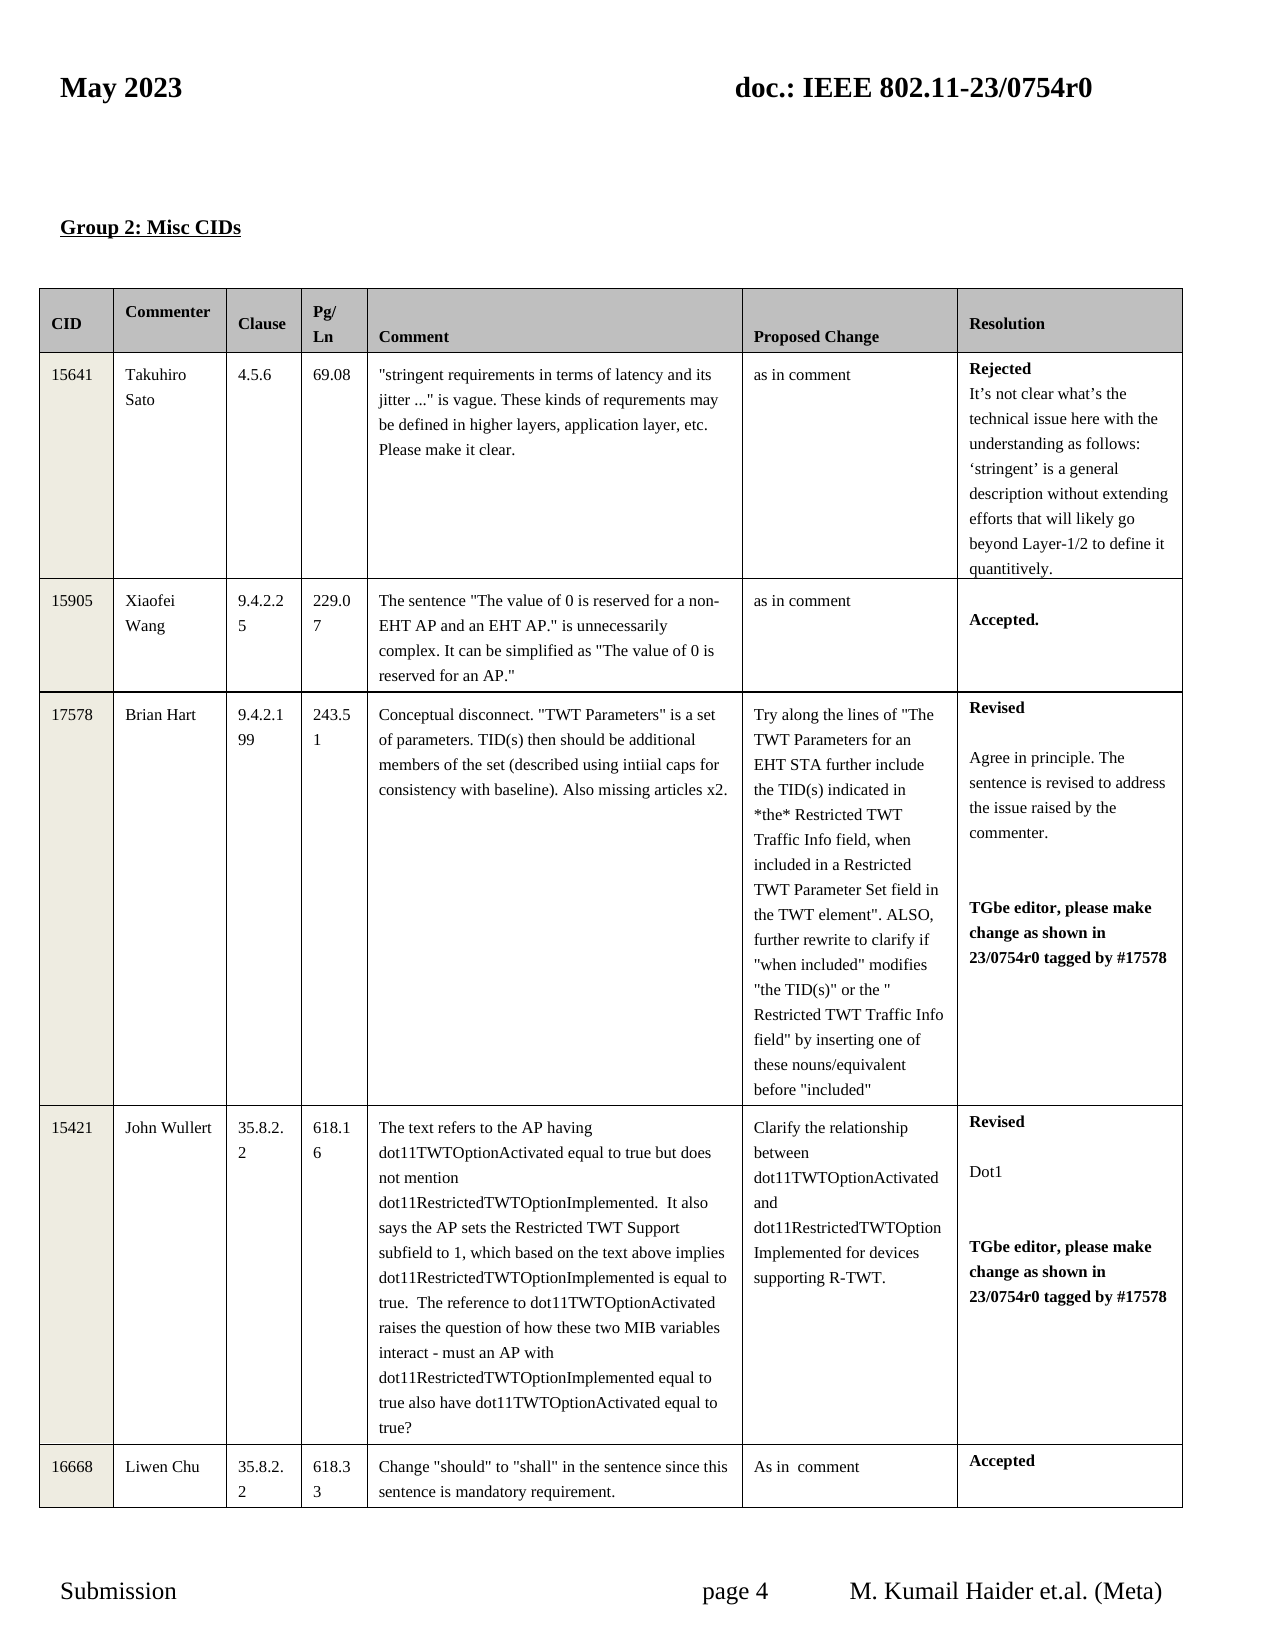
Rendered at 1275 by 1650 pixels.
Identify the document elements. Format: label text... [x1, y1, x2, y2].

table_cell Brian Hart [114, 693, 226, 1105]
table_cell 69.08 [302, 353, 367, 578]
table_cell Xiaofei Wang [114, 579, 226, 691]
table_cell Try along the lines of "The TWT Parameters for an EHT STA further include the TID(s) indicated in *the* Restricted TWT Traffic Info field, when included in a Restricted TWT Parameter Set field in the TWT element". ALSO, further rewrite to clarify if "when included" modifies "the TID(s)" or the " Restricted TWT Traffic Info field" by inserting one of these nouns/equivalent before "included" [743, 693, 957, 1105]
table_cell Clarify the relationship between dot11TWTOptionActivated and dot11RestrictedTWTOptionImplemented for devices supporting R-TWT. [743, 1106, 957, 1443]
table_cell 618.16 [302, 1106, 367, 1443]
table_cell 15905 [40, 579, 113, 691]
table_cell Accepted. [958, 579, 1182, 691]
table_header Clause [227, 289, 301, 352]
table_cell 9.4.2.25 [227, 579, 301, 691]
table_cell Liwen Chu [114, 1445, 226, 1507]
table_cell 17578 [40, 693, 113, 1105]
table_cell Revised Dot1 TGbe editor, please make change as shown in 23/0754r0 tagged by #17578 [958, 1106, 1182, 1443]
table_cell 4.5.6 [227, 353, 301, 578]
table_cell Takuhiro Sato [114, 353, 226, 578]
table_cell As in comment [743, 1445, 957, 1507]
table_cell The text refers to the AP having dot11TWTOptionActivated equal to true but does not mention dot11RestrictedTWTOptionImplemented. It also says the AP sets the Restricted TWT Support subfield to 1, which based on the text above implies dot11RestrictedTWTOptionImplemented is equal to true. The reference to dot11TWTOptionActivated raises the question of how these two MIB variables interact - must an AP with dot11RestrictedTWTOptionImplemented equal to true also have dot11TWTOptionActivated equal to true? [368, 1106, 742, 1443]
table_header CID [40, 289, 113, 352]
table_header Pg/Ln [302, 289, 367, 352]
table_header Proposed Change [743, 289, 957, 352]
table_cell as in comment [743, 353, 957, 578]
table_cell 35.8.2.2 [227, 1106, 301, 1443]
table_cell 15421 [40, 1106, 113, 1443]
text Group 2: Misc CIDs [60, 215, 1162, 239]
table_cell as in comment [743, 579, 957, 691]
table_cell John Wullert [114, 1106, 226, 1443]
table_cell "stringent requirements in terms of latency and its jitter ..." is vague. These kinds of requrements may be defined in higher layers, application layer, etc. Please make it clear. [368, 353, 742, 578]
table_header Comment [368, 289, 742, 352]
table_cell 15641 [40, 353, 113, 578]
table_cell Accepted [958, 1445, 1182, 1507]
table_cell Rejected It’s not clear what’s the technical issue here with the understanding as follows: ‘stringent’ is a general description without extending efforts that will likely go beyond Layer-1/2 to define it quantitively. [958, 353, 1182, 578]
table_cell Conceptual disconnect. "TWT Parameters" is a set of parameters. TID(s) then should be additional members of the set (described using intiial caps for consistency with baseline). Also missing articles x2. [368, 693, 742, 1105]
table_cell 618.33 [302, 1445, 367, 1507]
table_header Commenter [114, 289, 226, 352]
table_header Resolution [958, 289, 1182, 352]
table_cell 16668 [40, 1445, 113, 1507]
table_cell Change "should" to "shall" in the sentence since this sentence is mandatory requirement. [368, 1445, 742, 1507]
table_cell 9.4.2.199 [227, 693, 301, 1105]
table_cell The sentence "The value of 0 is reserved for a non-EHT AP and an EHT AP." is unnecessarily complex. It can be simplified as "The value of 0 is reserved for an AP." [368, 579, 742, 691]
table_cell 243.51 [302, 693, 367, 1105]
table_cell 229.07 [302, 579, 367, 691]
table_cell 35.8.2.2 [227, 1445, 301, 1507]
table_cell Revised Agree in principle. The sentence is revised to address the issue raised by the commenter. TGbe editor, please make change as shown in 23/0754r0 tagged by #17578 [958, 693, 1182, 1105]
